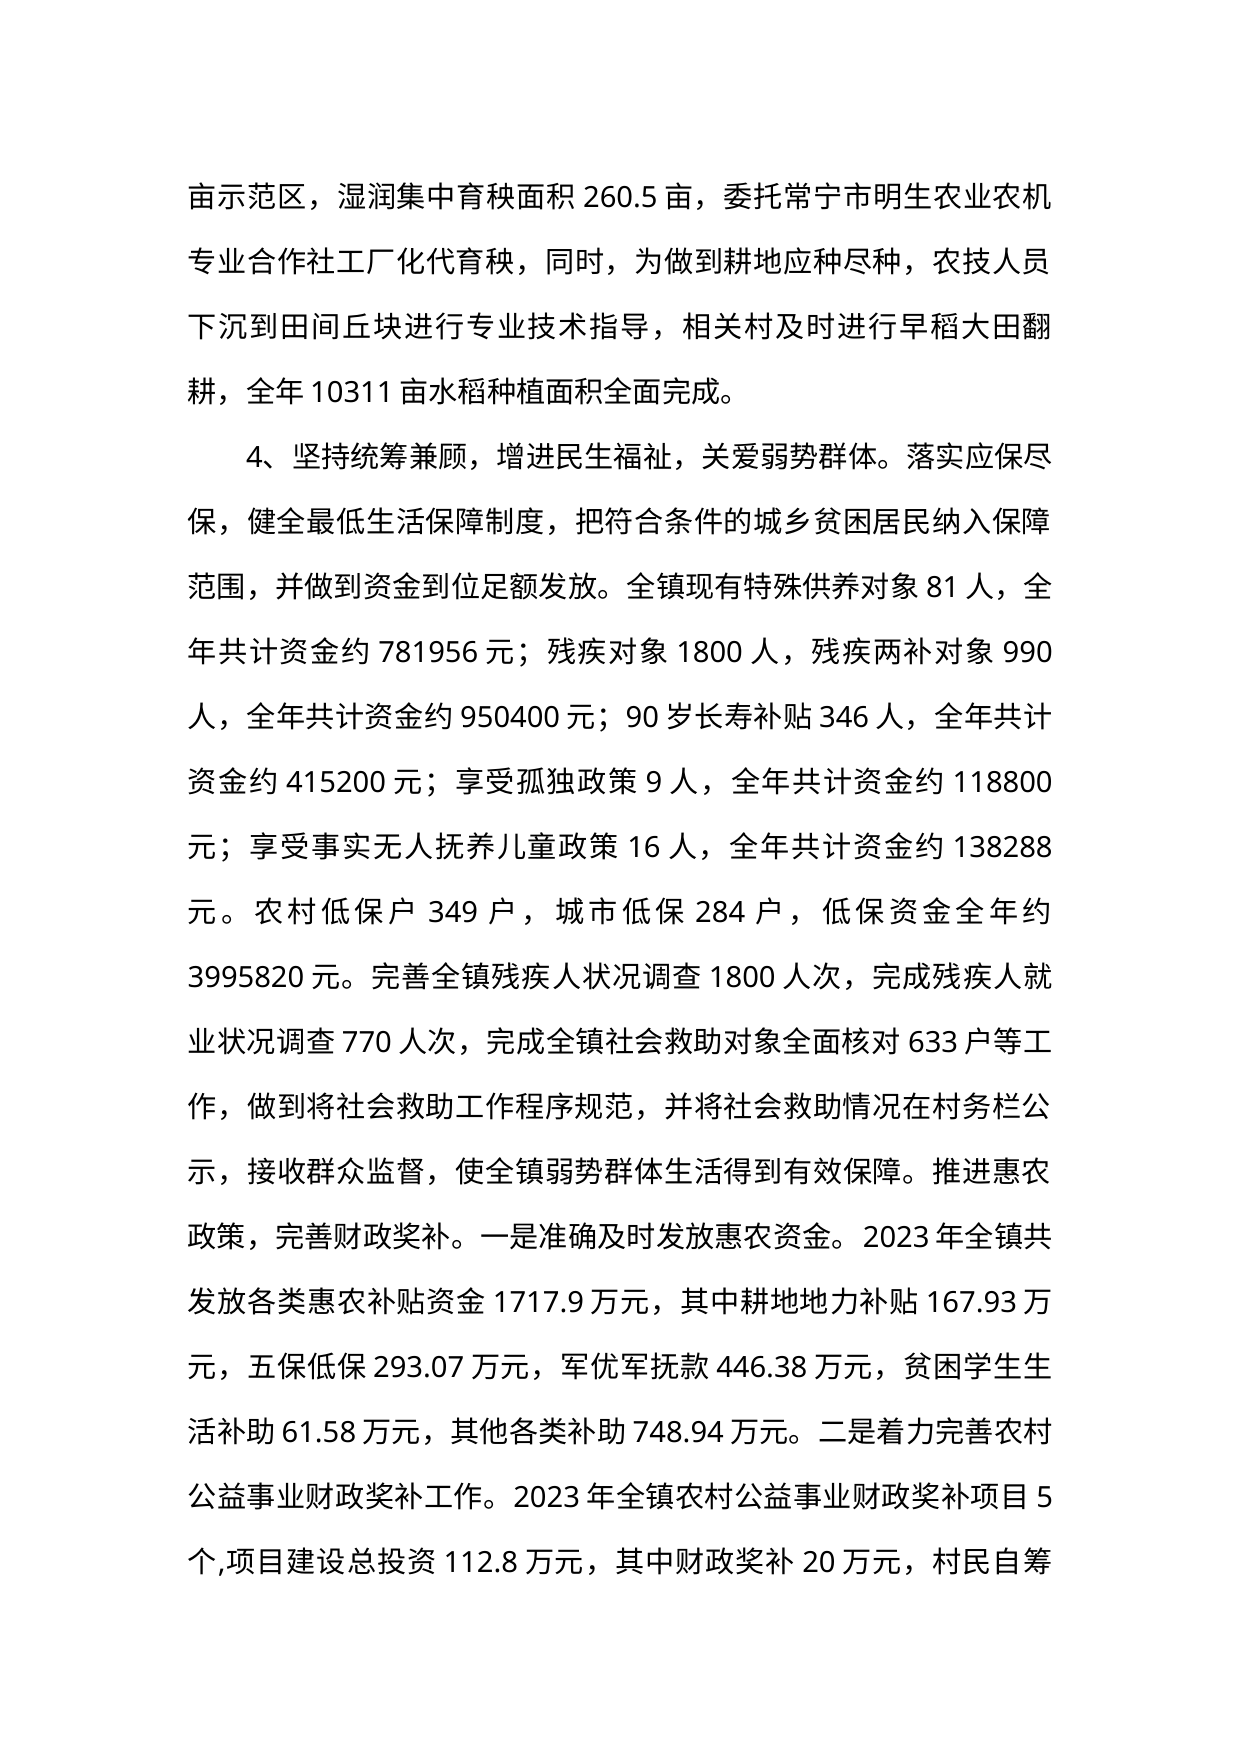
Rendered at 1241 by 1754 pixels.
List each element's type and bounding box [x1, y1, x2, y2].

text [187, 422, 1053, 1592]
text [187, 162, 1053, 422]
